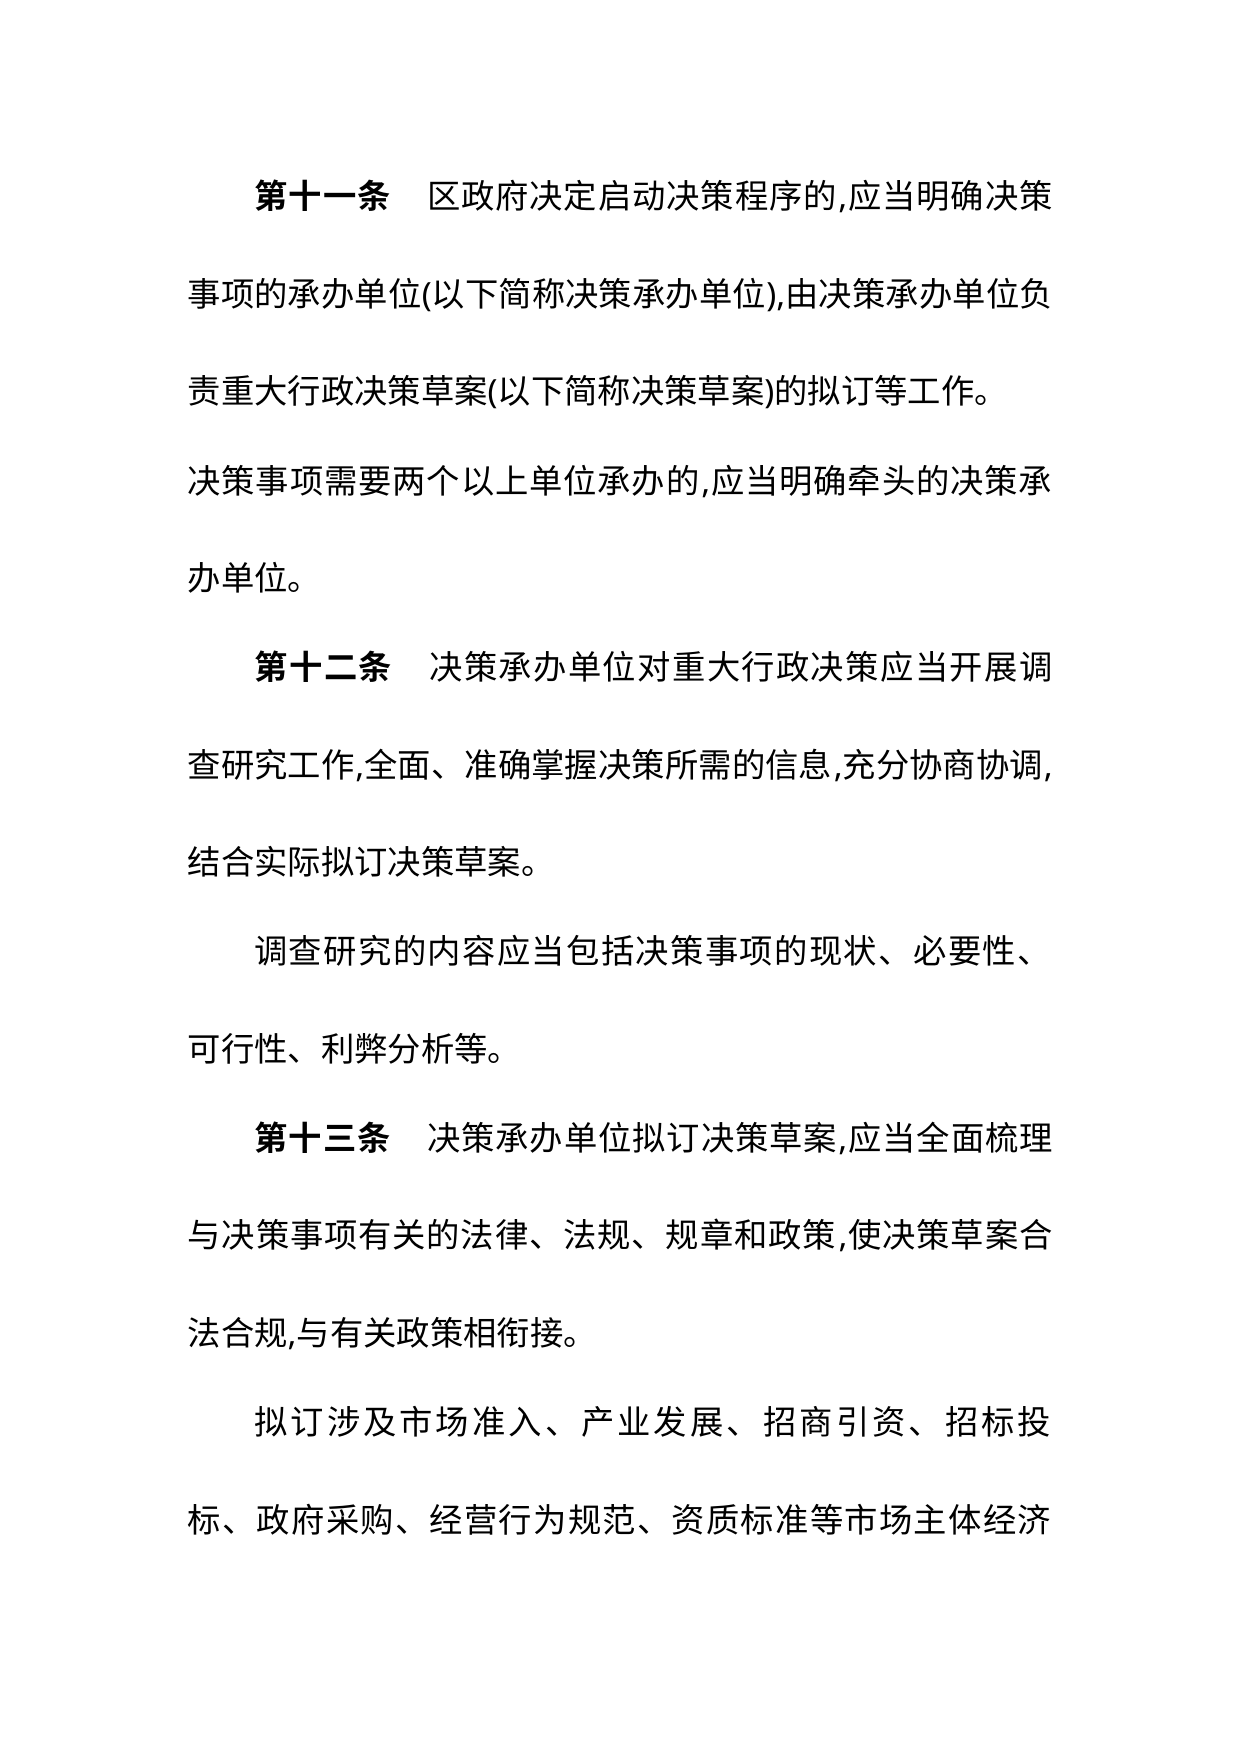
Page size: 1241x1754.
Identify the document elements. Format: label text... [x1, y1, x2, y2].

text 决策事项需要两个以上单位承办的,应当明确牵头的决策承办单位。 [187, 446, 1053, 609]
text 第十二条 决策承办单位对重大行政决策应当开展调查研究工作,全面、准确掌握决策所需的信息,充分协商协调,结合实际拟订决策草案。 [187, 633, 1053, 893]
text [187, 1387, 1053, 1550]
text 调查研究的内容应当包括决策事项的现状、必要性、可行性、利弊分析等。 [187, 917, 1053, 1079]
text 第十三条 决策承办单位拟订决策草案,应当全面梳理与决策事项有关的法律、法规、规章和政策,使决策草案合法合规,与有关政策相衔接。 [187, 1103, 1053, 1363]
text 第十一条 区政府决定启动决策程序的,应当明确决策事项的承办单位(以下简称决策承办单位),由决策承办单位负责重大行政决策草案(以下简称决策草案)的拟订等工作。 [187, 162, 1053, 422]
